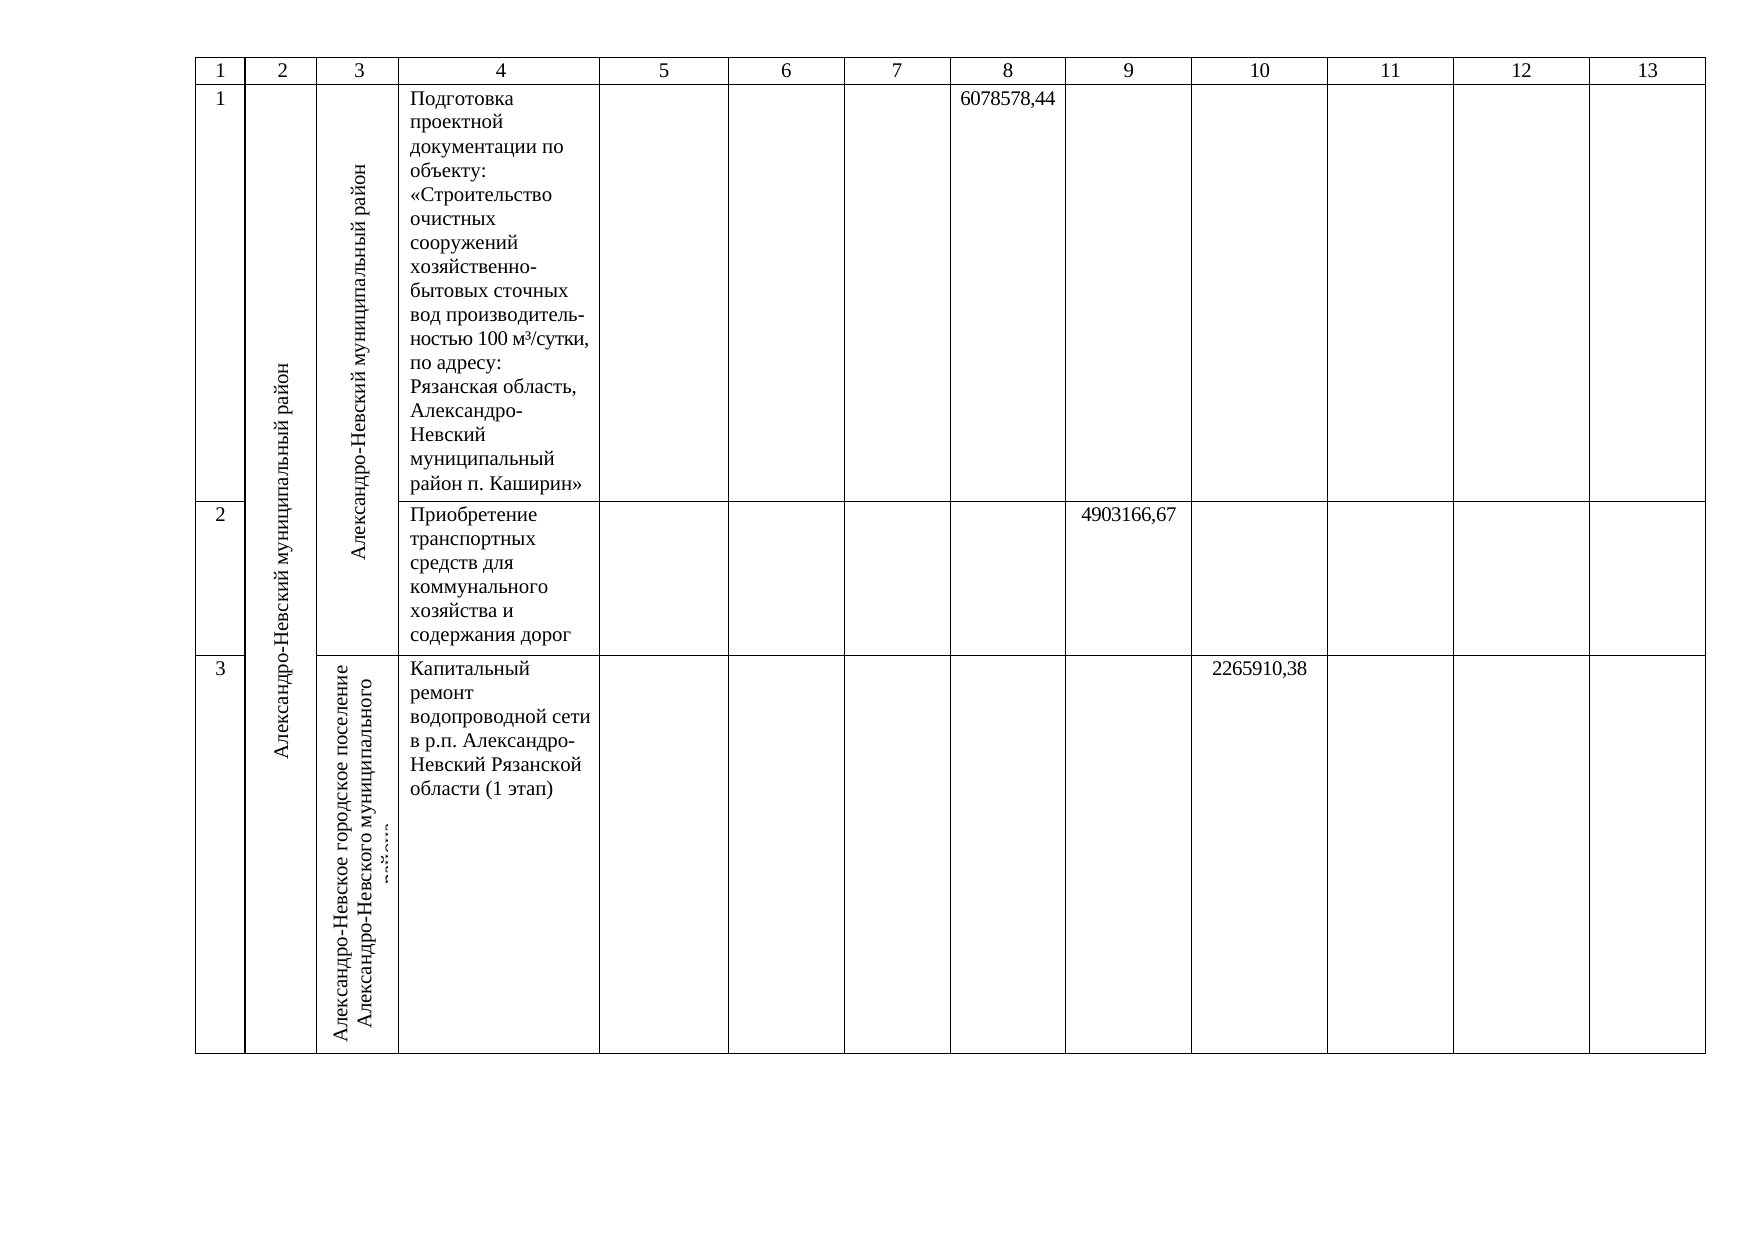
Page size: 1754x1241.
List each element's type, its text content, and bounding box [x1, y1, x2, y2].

table_cell 1 [196, 85, 244, 501]
table_cell [1328, 502, 1453, 655]
table_header 12 [1454, 58, 1589, 84]
table_header 9 [1066, 58, 1191, 84]
table_cell 3 [196, 656, 244, 1052]
table_cell [951, 656, 1065, 1052]
table_cell 2 [196, 502, 244, 655]
table_cell [951, 502, 1065, 655]
table_cell 4903166,67 [1066, 502, 1191, 655]
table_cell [246, 85, 316, 1052]
table_cell [1454, 656, 1589, 1052]
table_cell [845, 502, 950, 655]
table_header 13 [1590, 58, 1705, 84]
table_header 5 [600, 58, 728, 84]
table_cell Александро-Невское городское поселение Александро-Невского муниципального района [317, 656, 398, 1052]
table_header 11 [1328, 58, 1453, 84]
table_cell [1192, 502, 1327, 655]
table_cell Подготовка проектной документации по объекту: «Строительство очистных сооружений хозяйственно-бытовых сточных вод производитель-ностью 100 м³/сутки, по адресу: Рязанская область, Александро-Невский муниципальный район п. Каширин» [399, 85, 599, 501]
table_cell [1590, 656, 1705, 1052]
table_header 3 [317, 58, 398, 84]
table_cell 2265910,38 [1192, 656, 1327, 1052]
table_cell [729, 656, 844, 1052]
table_header 8 [951, 58, 1065, 84]
table_header 6 [729, 58, 844, 84]
table_cell [1454, 85, 1589, 501]
table_cell 6078578,44 [951, 85, 1065, 501]
table_header 10 [1192, 58, 1327, 84]
table_cell [1066, 85, 1191, 501]
table_cell [729, 85, 844, 501]
table_header 1 [196, 58, 244, 84]
table_cell [845, 656, 950, 1052]
table_cell Александро-Невский муниципальный район [317, 85, 398, 655]
table_cell Капитальный ремонт водопроводной сети в р.п. Александро-Невский Рязанской области (1 этап) [399, 656, 599, 1052]
table_cell [845, 85, 950, 501]
table_cell [1328, 656, 1453, 1052]
table_header 7 [845, 58, 950, 84]
table_cell [600, 502, 728, 655]
table_cell [1192, 85, 1327, 501]
table_cell [1454, 502, 1589, 655]
table_cell [1328, 85, 1453, 501]
table_header 2 [246, 58, 316, 84]
table_cell [1590, 502, 1705, 655]
table_cell Приобретение транспортных средств для коммунального хозяйства и содержания дорог [399, 502, 599, 655]
table_cell [600, 85, 728, 501]
table_cell [1066, 656, 1191, 1052]
table_cell [1590, 85, 1705, 501]
table_cell [729, 502, 844, 655]
table_header 4 [399, 58, 599, 84]
table_cell [600, 656, 728, 1052]
